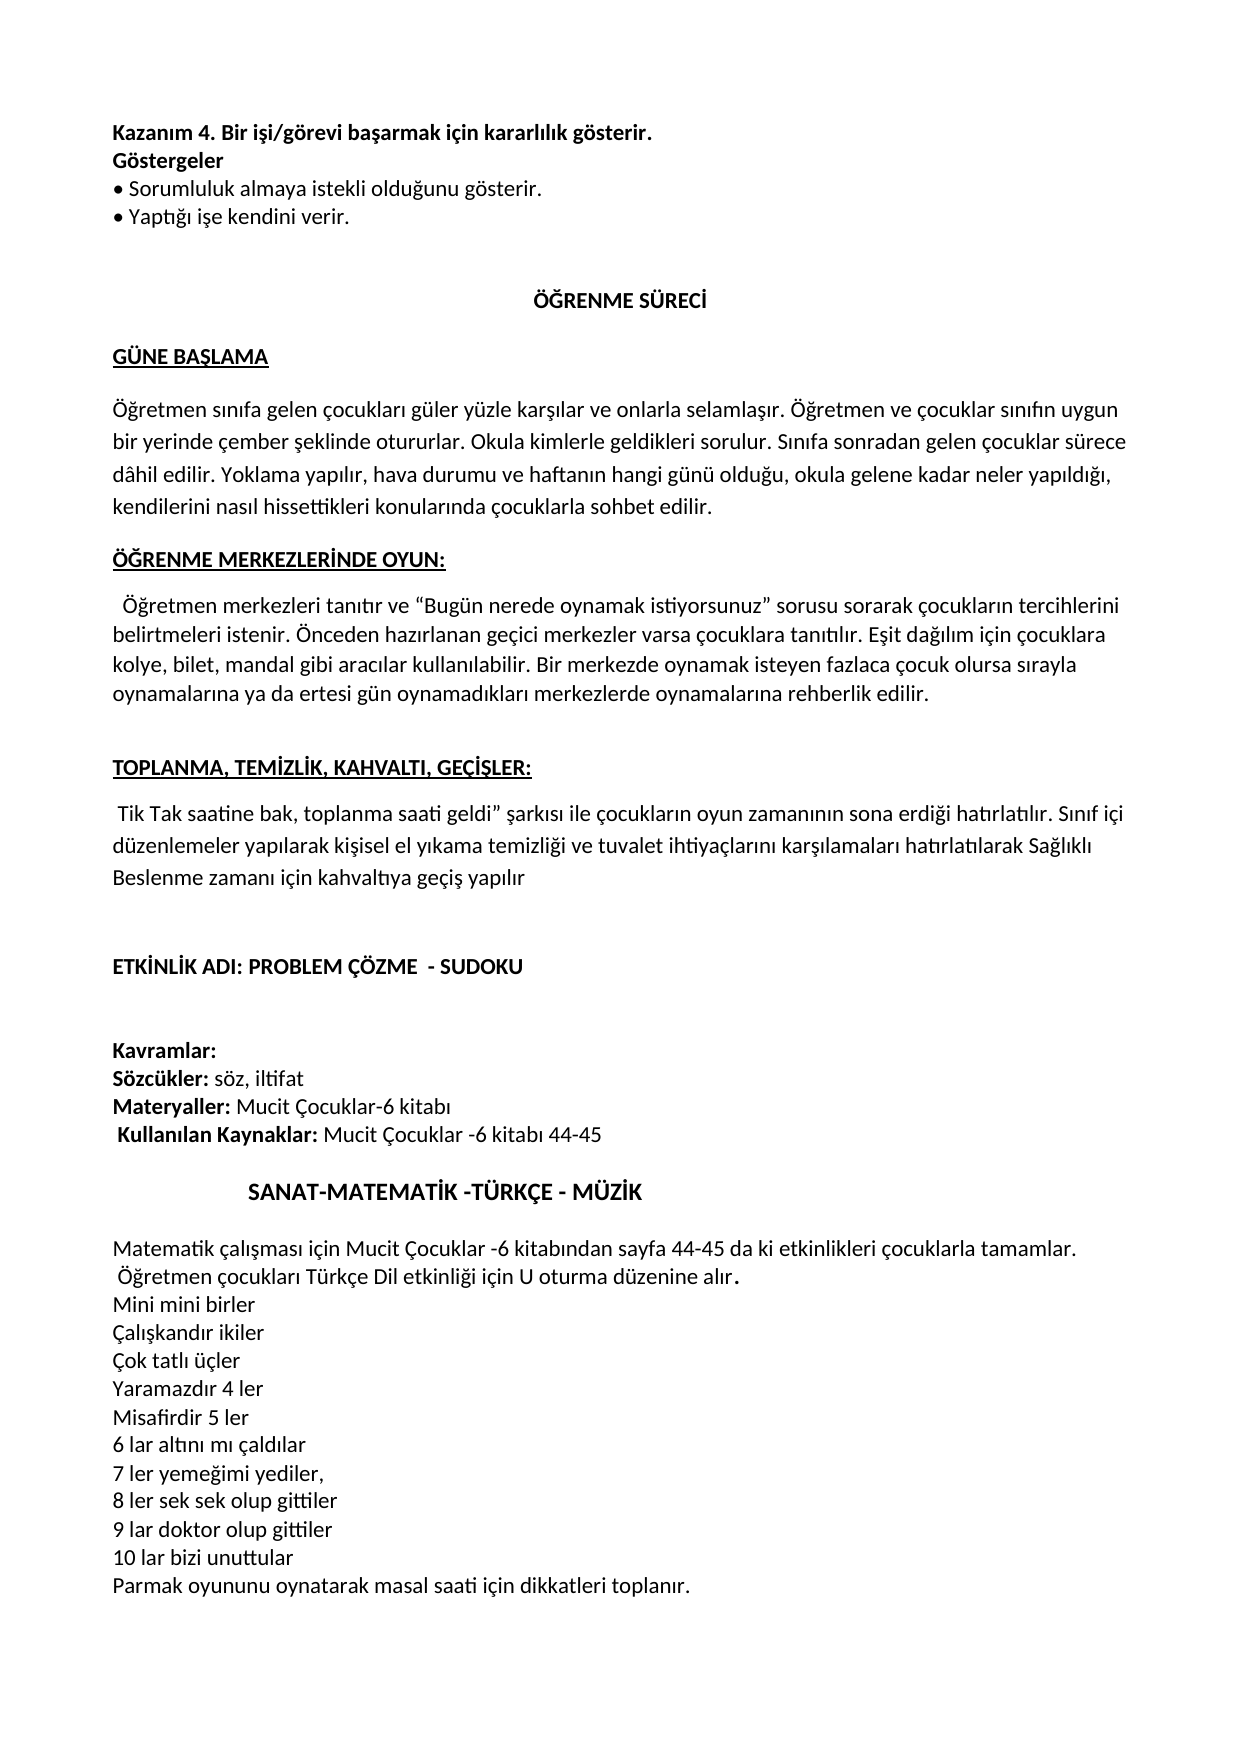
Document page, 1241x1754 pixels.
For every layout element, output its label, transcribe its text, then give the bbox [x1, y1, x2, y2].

text ETKİNLİK ADI: PROBLEM ÇÖZME - SUDOKU [112, 952, 1128, 980]
text Materyaller: Mucit Çocuklar-6 kitabı [112, 1092, 1128, 1120]
text SANAT-MATEMATİK -TÜRKÇE - MÜZİK [112, 1176, 1128, 1206]
text 10 lar bizi unuttular [112, 1543, 1128, 1571]
text • Yaptığı işe kendini verir. [112, 202, 1128, 230]
text Öğretmen sınıfa gelen çocukları güler yüzle karşılar ve onlarla selamlaşır. Öğretmen ve çocuklar sınıfın uygun bir yerinde çember şeklinde otururlar. Okula kimlerle geldikleri sorulur. Sınıfa sonradan gelen çocuklar sürece dâhil edilir. Yoklama yapılır, hava durumu ve haftanın hangi günü olduğu, okula gelene kadar neler yapıldığı, kendilerini nasıl hissettikleri konularında çocuklarla sohbet edilir. [112, 395, 1128, 520]
text Sözcükler: söz, iltifat [112, 1064, 1128, 1092]
text Çalışkandır ikiler [112, 1318, 1128, 1347]
text Misafirdir 5 ler [112, 1403, 1128, 1431]
text 7 ler yemeğimi yediler, [112, 1459, 1128, 1487]
text Kullanılan Kaynaklar: Mucit Çocuklar -6 kitabı 44-45 [112, 1120, 1128, 1148]
text Matematik çalışması için Mucit Çocuklar -6 kitabından sayfa 44-45 da ki etkinlikleri çocuklarla tamamlar. [112, 1234, 1128, 1262]
text 6 lar altını mı çaldılar [112, 1431, 1128, 1459]
text Öğretmen çocukları Türkçe Dil etkinliği için U oturma düzenine alır. [112, 1262, 1128, 1291]
text Parmak oyununu oynatarak masal saati için dikkatleri toplanır. [112, 1571, 1128, 1599]
text Mini mini birler [112, 1291, 1128, 1318]
text GÜNE BAŞLAMA [112, 342, 1128, 370]
text Öğretmen merkezleri tanıtır ve “Bugün nerede oynamak istiyorsunuz” sorusu sorarak çocukların tercihlerini belirtmeleri istenir. Önceden hazırlanan geçici merkezler varsa çocuklara tanıtılır. Eşit dağılım için çocuklara kolye, bilet, mandal gibi aracılar kullanılabilir. Bir merkezde oynamak isteyen fazlaca çocuk olursa sırayla oynamalarına ya da ertesi gün oynamadıkları merkezlerde oynamalarına rehberlik edilir. [112, 591, 1128, 707]
text • Sorumluluk almaya istekli olduğunu gösterir. [112, 174, 1128, 202]
text Yaramazdır 4 ler [112, 1374, 1128, 1403]
text ÖĞRENME SÜRECİ [112, 286, 1128, 314]
text 9 lar doktor olup gittiler [112, 1515, 1128, 1543]
text Tik Tak saatine bak, toplanma saati geldi” şarkısı ile çocukların oyun zamanının sona erdiği hatırlatılır. Sınıf içi düzenlemeler yapılarak kişisel el yıkama temizliği ve tuvalet ihtiyaçlarını karşılamaları hatırlatılarak Sağlıklı Beslenme zamanı için kahvaltıya geçiş yapılır [112, 799, 1128, 892]
text 8 ler sek sek olup gittiler [112, 1487, 1128, 1515]
text Çok tatlı üçler [112, 1347, 1128, 1374]
text Kavramlar: [112, 1036, 1128, 1064]
text Göstergeler [112, 146, 1128, 174]
text TOPLANMA, TEMİZLİK, KAHVALTI, GEÇİŞLER: [112, 753, 1128, 781]
text ÖĞRENME MERKEZLERİNDE OYUN: [112, 545, 1128, 573]
text Kazanım 4. Bir işi/görevi başarmak için kararlılık gösterir. [112, 118, 1128, 146]
